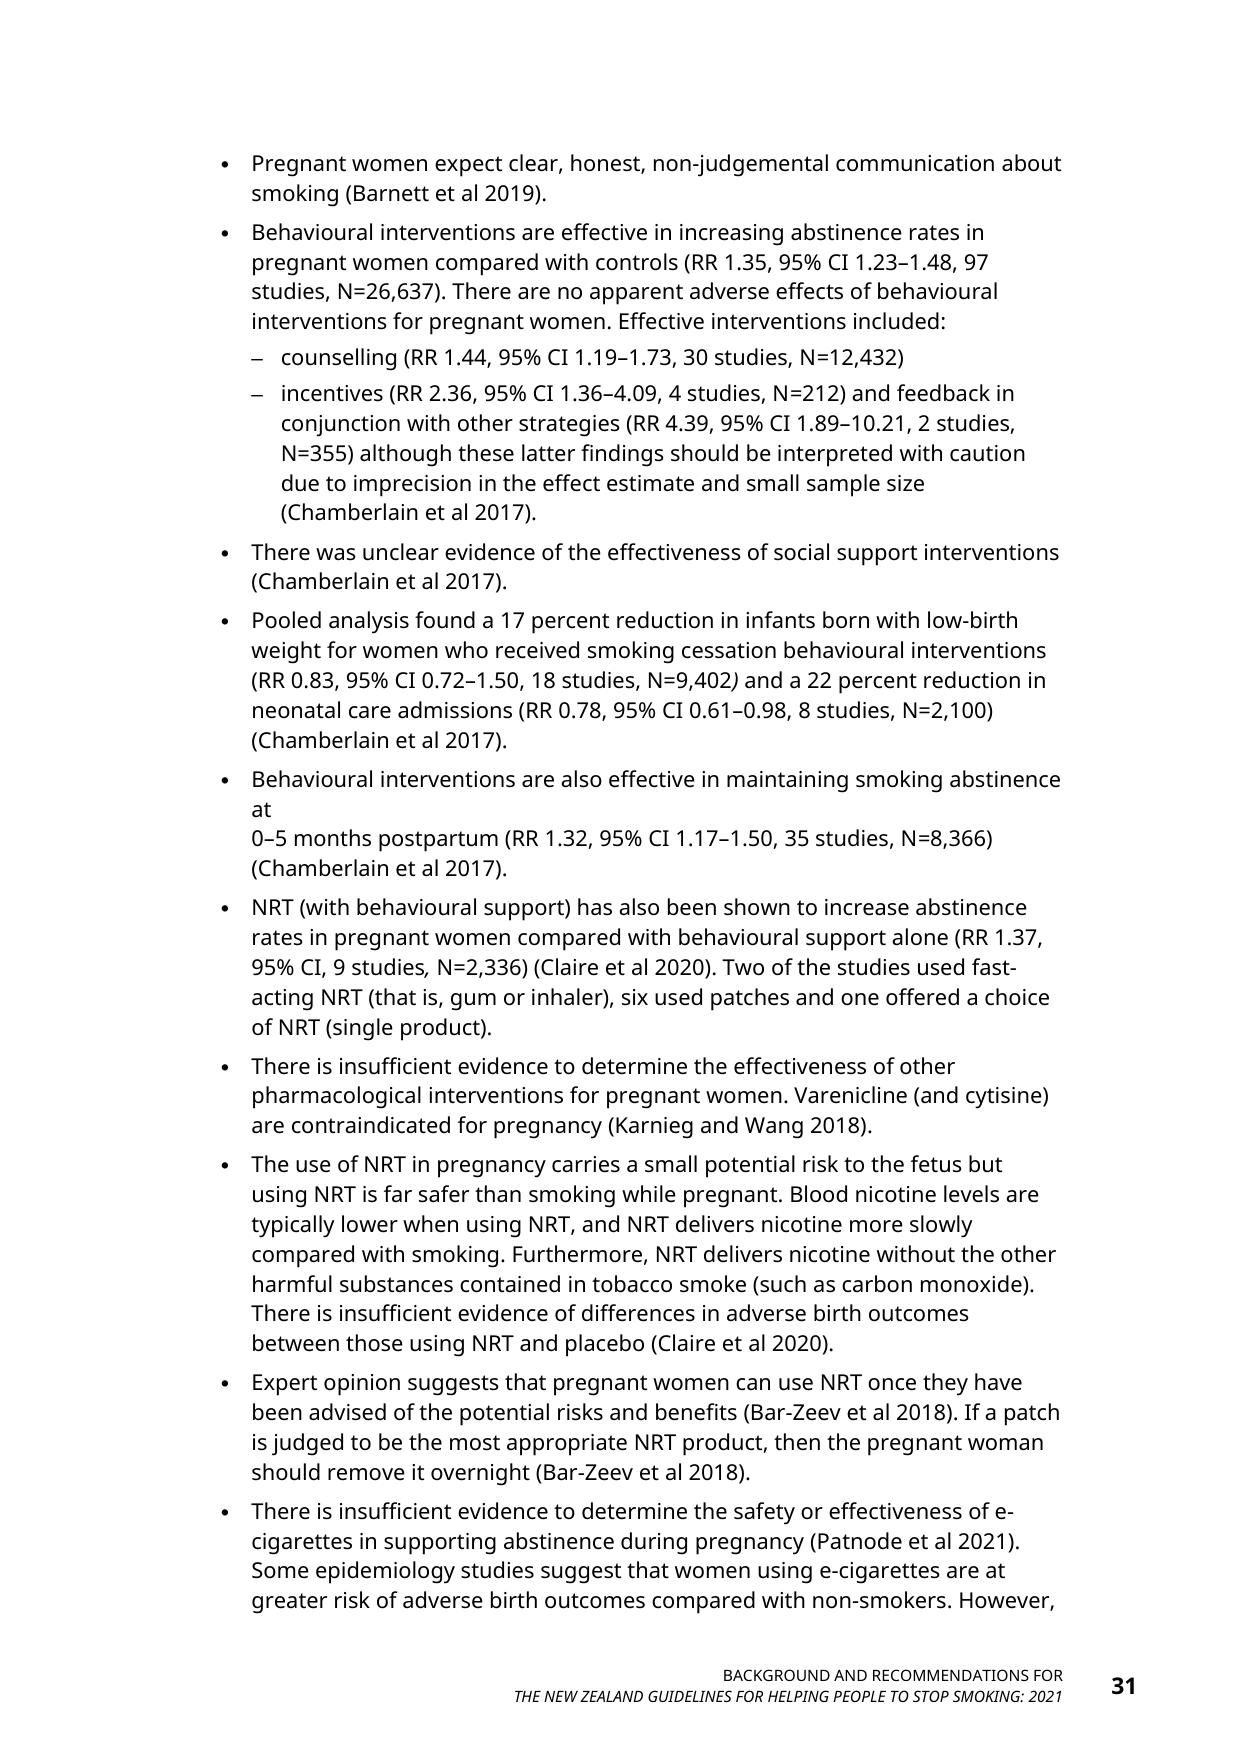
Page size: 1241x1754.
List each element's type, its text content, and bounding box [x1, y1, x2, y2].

text Behavioural interventions are also effective in maintaining smoking abstinence at 0–5 months postpartum (RR 1.32, 95% CI 1.17–1.50, 35 studies, N=8,366)(Chamberlain et al 2017). [222, 764, 1063, 883]
text The use of NRT in pregnancy carries a small potential risk to the fetus but using NRT is far safer than smoking while pregnant. Blood nicotine levels are typically lower when using NRT, and NRT delivers nicotine more slowly compared with smoking. Furthermore, NRT delivers nicotine without the other harmful substances contained in tobacco smoke (such as carbon monoxide). There is insufficient evidence of differences in adverse birth outcomes between those using NRT and placebo (Claire et al 2020). [222, 1149, 1063, 1358]
text Behavioural interventions are effective in increasing abstinence rates in pregnant women compared with controls (RR 1.35, 95% CI 1.23–1.48, 97 studies, N=26,637). There are no apparent adverse effects of behavioural interventions for pregnant women. Effective interventions included: [222, 217, 1063, 336]
text There is insufficient evidence to determine the effectiveness of other pharmacological interventions for pregnant women. Varenicline (and cytisine) are contraindicated for pregnancy (Karnieg and Wang 2018). [222, 1051, 1063, 1140]
text Pooled analysis found a 17 percent reduction in infants born with low-birth weight for women who received smoking cessation behavioural interventions (RR 0.83, 95% CI 0.72–1.50, 18 studies, N=9,402) and a 22 percent reduction in neonatal care admissions (RR 0.78, 95% CI 0.61–0.98, 8 studies, N=2,100) (Chamberlain et al 2017). [222, 605, 1063, 754]
text There was unclear evidence of the effectiveness of social support interventions (Chamberlain et al 2017). [222, 536, 1063, 596]
text NRT (with behavioural support) has also been shown to increase abstinence rates in pregnant women compared with behavioural support alone (RR 1.37, 95% CI, 9 studies, N=2,336) (Claire et al 2020). Two of the studies used fast-acting NRT (that is, gum or inhaler), six used patches and one offered a choice of NRT (single product). [222, 892, 1063, 1041]
text Expert opinion suggests that pregnant women can use NRT once they have been advised of the potential risks and benefits (Bar-Zeev et al 2018). If a patch is judged to be the most appropriate NRT product, then the pregnant woman should remove it overnight (Bar-Zeev et al 2018). [222, 1367, 1063, 1486]
text counselling (RR 1.44, 95% CI 1.19–1.73, 30 studies, N=12,432) [251, 342, 1063, 372]
text Pregnant women expect clear, honest, non-judgemental communication about smoking (Barnett et al 2019). [222, 148, 1063, 207]
text incentives (RR 2.36, 95% CI 1.36–4.09, 4 studies, N=212) and feedback in conjunction with other strategies (RR 4.39, 95% CI 1.89–10.21, 2 studies, N=355) although these latter findings should be interpreted with caution due to imprecision in the effect estimate and small sample size (Chamberlain et al 2017). [251, 378, 1063, 527]
